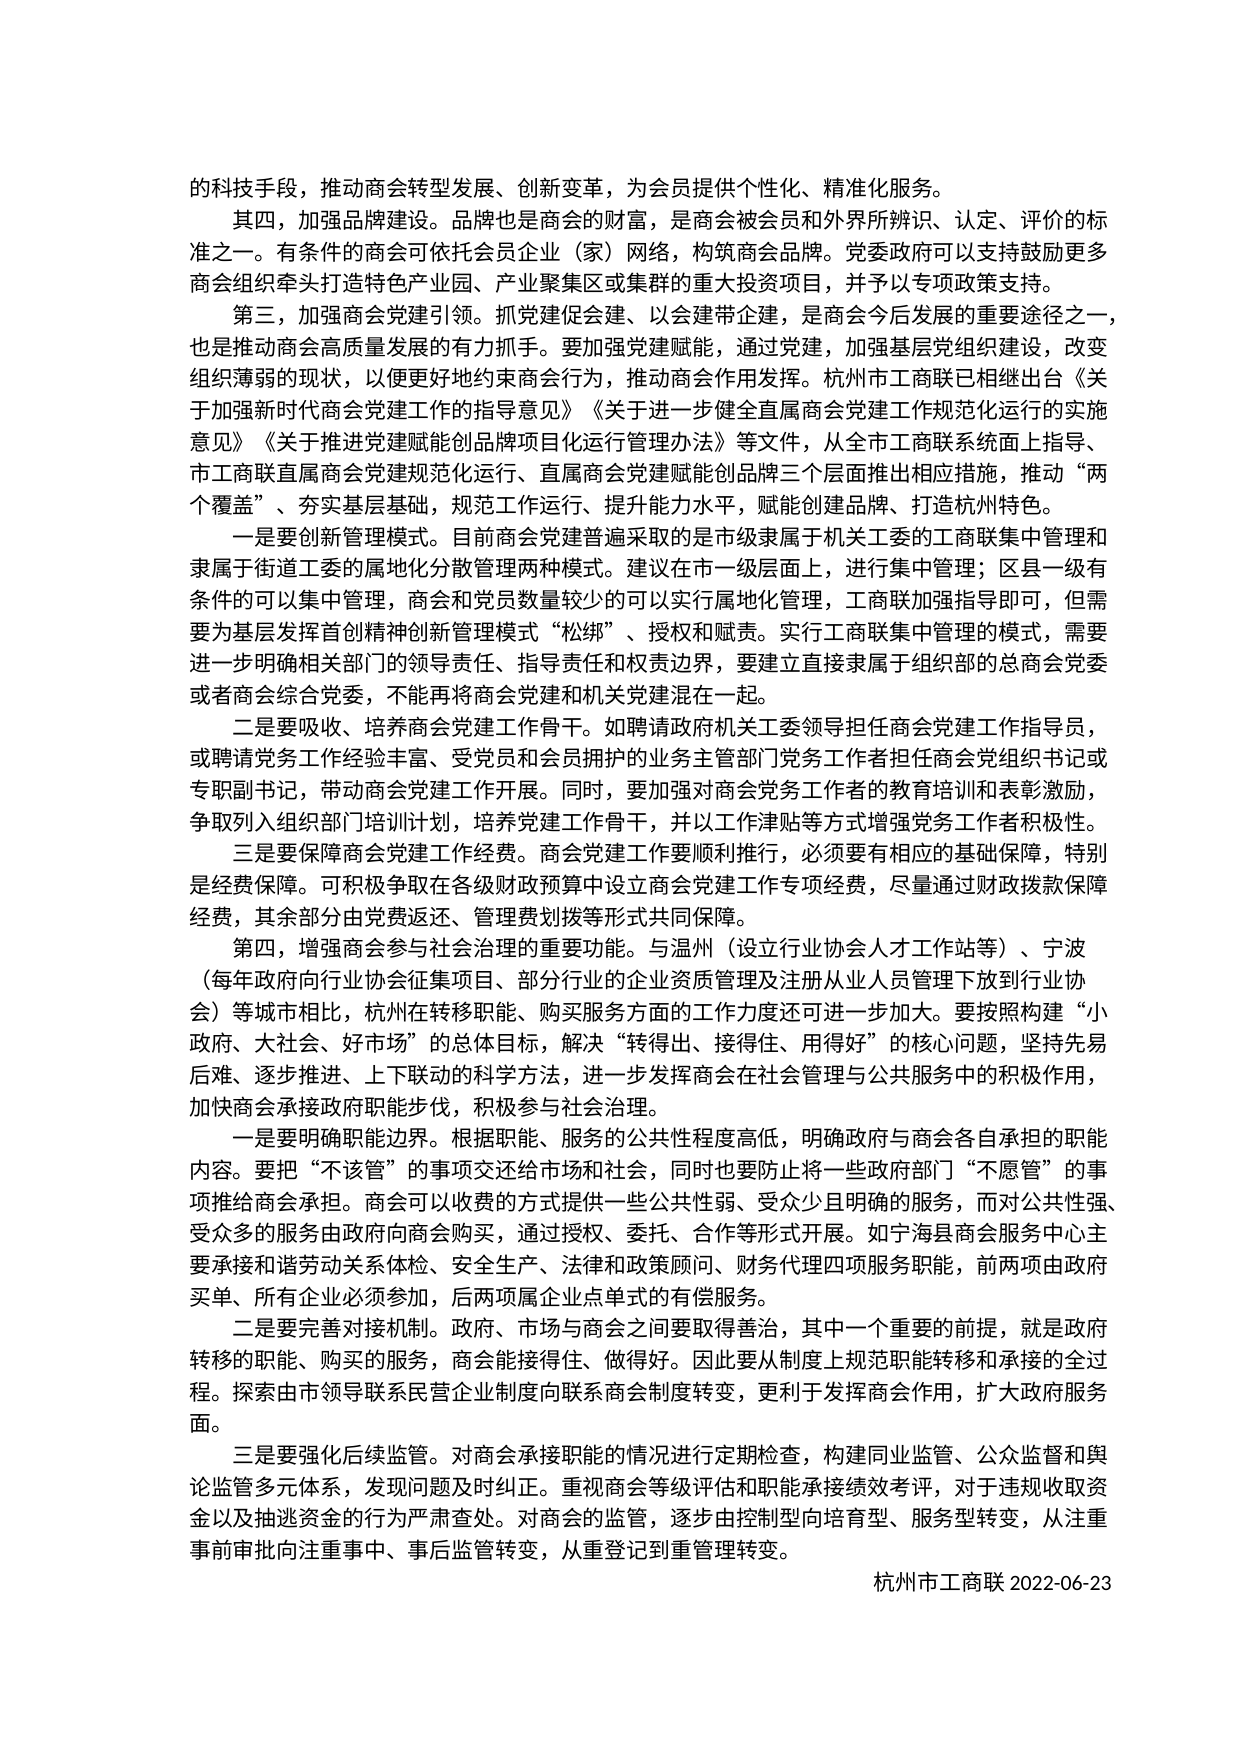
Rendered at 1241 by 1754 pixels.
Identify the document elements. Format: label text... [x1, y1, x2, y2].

text 其四，加强品牌建设。品牌也是商会的财富，是商会被会员和外界所辨识、认定、评价的标准之一。有条件的商会可依托会员企业（家）网络，构筑商会品牌。党委政府可以支持鼓励更多商会组织牵头打造特色产业园、产业聚集区或集群的重大投资项目，并予以专项政策支持。 [189, 203, 1111, 298]
text 一是要明确职能边界。根据职能、服务的公共性程度高低，明确政府与商会各自承担的职能内容。要把“不该管”的事项交还给市场和社会，同时也要防止将一些政府部门“不愿管”的事项推给商会承担。商会可以收费的方式提供一些公共性弱、受众少且明确的服务，而对公共性强、受众多的服务由政府向商会购买，通过授权、委托、合作等形式开展。如宁海县商会服务中心主要承接和谐劳动关系体检、安全生产、法律和政策顾问、财务代理四项服务职能，前两项由政府买单、所有企业必须参加，后两项属企业点单式的有偿服务。 [189, 1121, 1111, 1311]
text 一是要创新管理模式。目前商会党建普遍采取的是市级隶属于机关工委的工商联集中管理和隶属于街道工委的属地化分散管理两种模式。建议在市一级层面上，进行集中管理；区县一级有条件的可以集中管理，商会和党员数量较少的可以实行属地化管理，工商联加强指导即可，但需要为基层发挥首创精神创新管理模式“松绑”、授权和赋责。实行工商联集中管理的模式，需要进一步明确相关部门的领导责任、指导责任和权责边界，要建立直接隶属于组织部的总商会党委或者商会综合党委，不能再将商会党建和机关党建混在一起。 [189, 519, 1111, 709]
text 二是要完善对接机制。政府、市场与商会之间要取得善治，其中一个重要的前提，就是政府转移的职能、购买的服务，商会能接得住、做得好。因此要从制度上规范职能转移和承接的全过程。探索由市领导联系民营企业制度向联系商会制度转变，更利于发挥商会作用，扩大政府服务面。 [189, 1311, 1111, 1438]
text 第三，加强商会党建引领。抓党建促会建、以会建带企建，是商会今后发展的重要途径之一，也是推动商会高质量发展的有力抓手。要加强党建赋能，通过党建，加强基层党组织建设，改变组织薄弱的现状，以便更好地约束商会行为，推动商会作用发挥。杭州市工商联已相继出台《关于加强新时代商会党建工作的指导意见》《关于进一步健全直属商会党建工作规范化运行的实施意见》《关于推进党建赋能创品牌项目化运行管理办法》等文件，从全市工商联系统面上指导、市工商联直属商会党建规范化运行、直属商会党建赋能创品牌三个层面推出相应措施，推动“两个覆盖”、夯实基层基础，规范工作运行、提升能力水平，赋能创建品牌、打造杭州特色。 [189, 298, 1111, 519]
text 三是要保障商会党建工作经费。商会党建工作要顺利推行，必须要有相应的基础保障，特别是经费保障。可积极争取在各级财政预算中设立商会党建工作专项经费，尽量通过财政拨款保障经费，其余部分由党费返还、管理费划拨等形式共同保障。 [189, 836, 1111, 931]
text 二是要吸收、培养商会党建工作骨干。如聘请政府机关工委领导担任商会党建工作指导员，或聘请党务工作经验丰富、受党员和会员拥护的业务主管部门党务工作者担任商会党组织书记或专职副书记，带动商会党建工作开展。同时，要加强对商会党务工作者的教育培训和表彰激励，争取列入组织部门培训计划，培养党建工作骨干，并以工作津贴等方式增强党务工作者积极性。 [189, 709, 1111, 836]
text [189, 171, 1111, 203]
text 三是要强化后续监管。对商会承接职能的情况进行定期检查，构建同业监管、公众监督和舆论监管多元体系，发现问题及时纠正。重视商会等级评估和职能承接绩效考评，对于违规收取资金以及抽逃资金的行为严肃查处。对商会的监管，逐步由控制型向培育型、服务型转变，从注重事前审批向注重事中、事后监管转变，从重登记到重管理转变。 [189, 1438, 1111, 1564]
text 杭州市工商联2022-06-23 [189, 1564, 1111, 1596]
text 第四，增强商会参与社会治理的重要功能。与温州（设立行业协会人才工作站等）、宁波（每年政府向行业协会征集项目、部分行业的企业资质管理及注册从业人员管理下放到行业协会）等城市相比，杭州在转移职能、购买服务方面的工作力度还可进一步加大。要按照构建“小政府、大社会、好市场”的总体目标，解决“转得出、接得住、用得好”的核心问题，坚持先易后难、逐步推进、上下联动的科学方法，进一步发挥商会在社会管理与公共服务中的积极作用，加快商会承接政府职能步伐，积极参与社会治理。 [189, 931, 1111, 1121]
